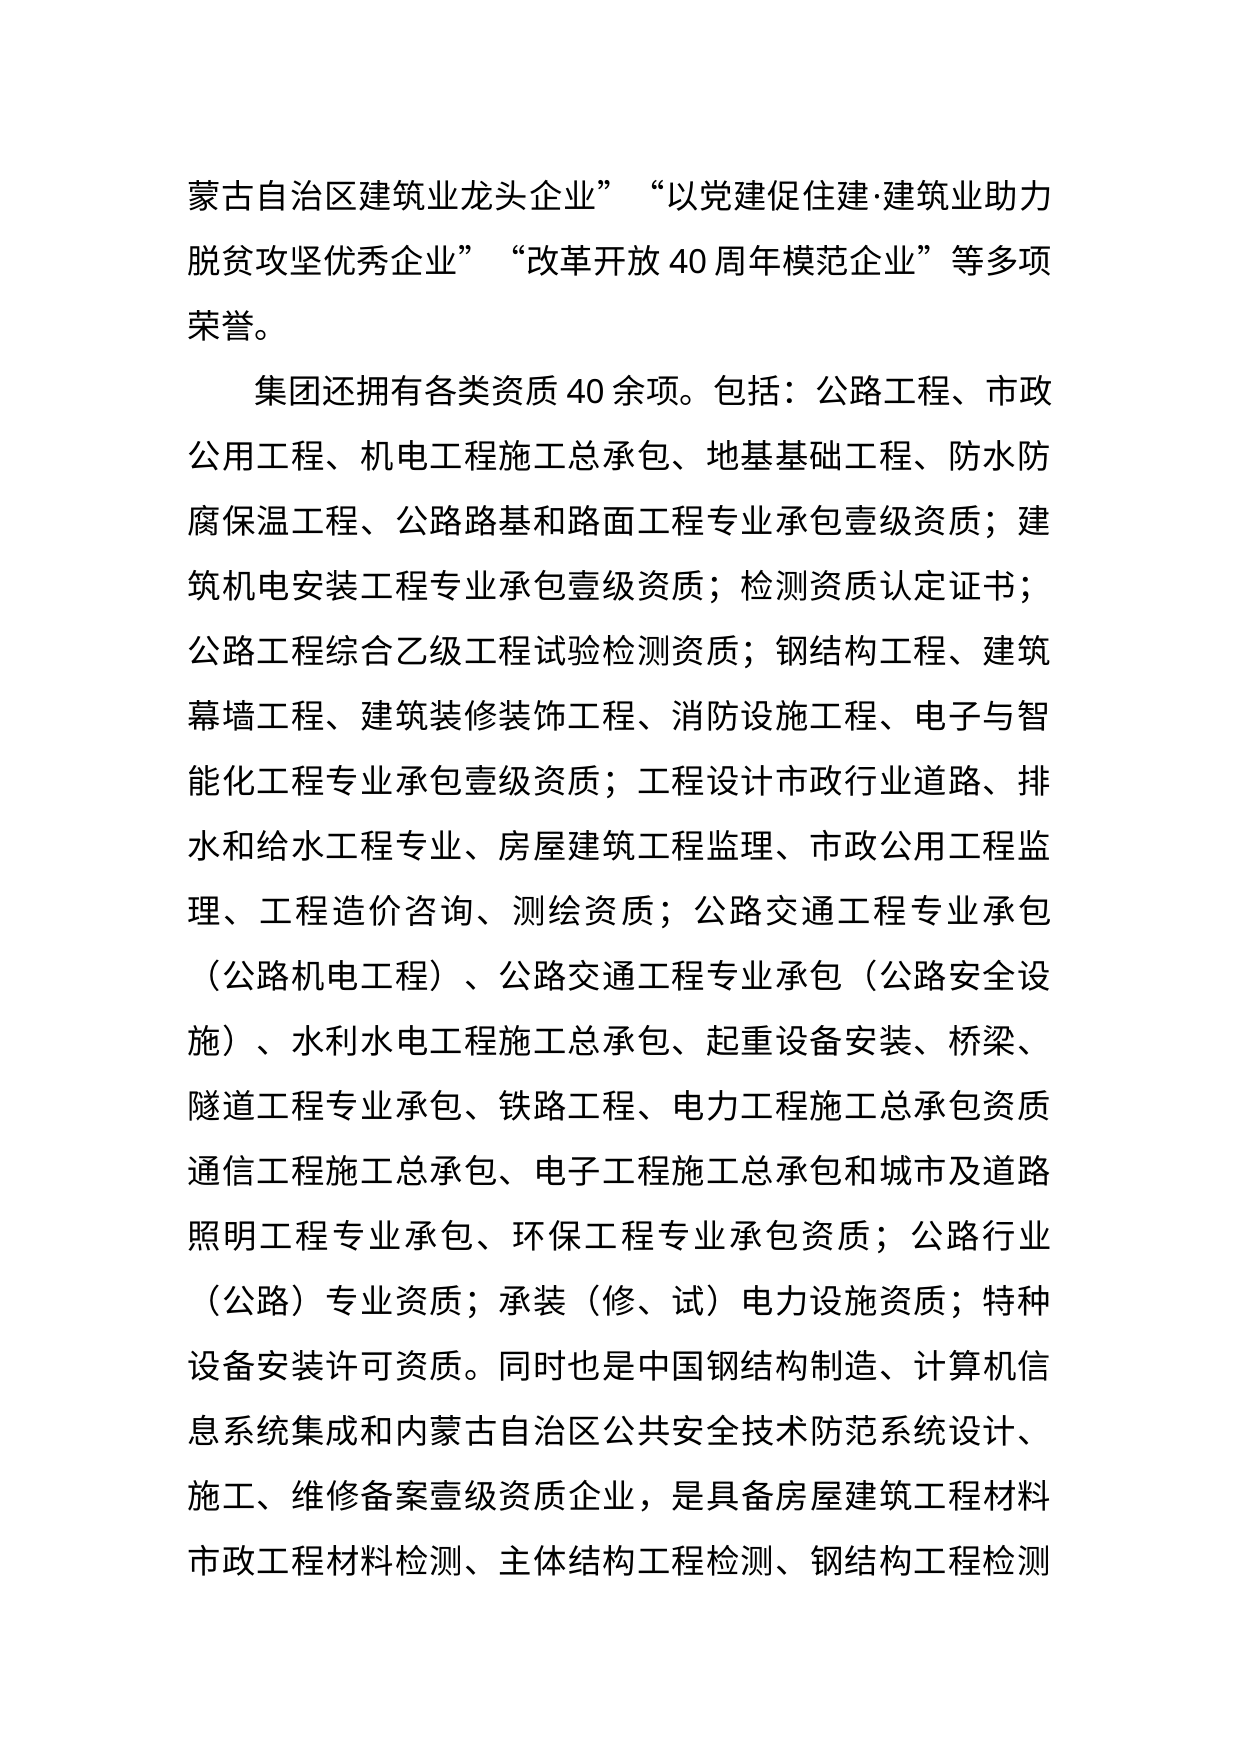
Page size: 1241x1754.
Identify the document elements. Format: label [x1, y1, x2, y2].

text [187, 357, 1053, 1592]
text [187, 162, 1053, 357]
